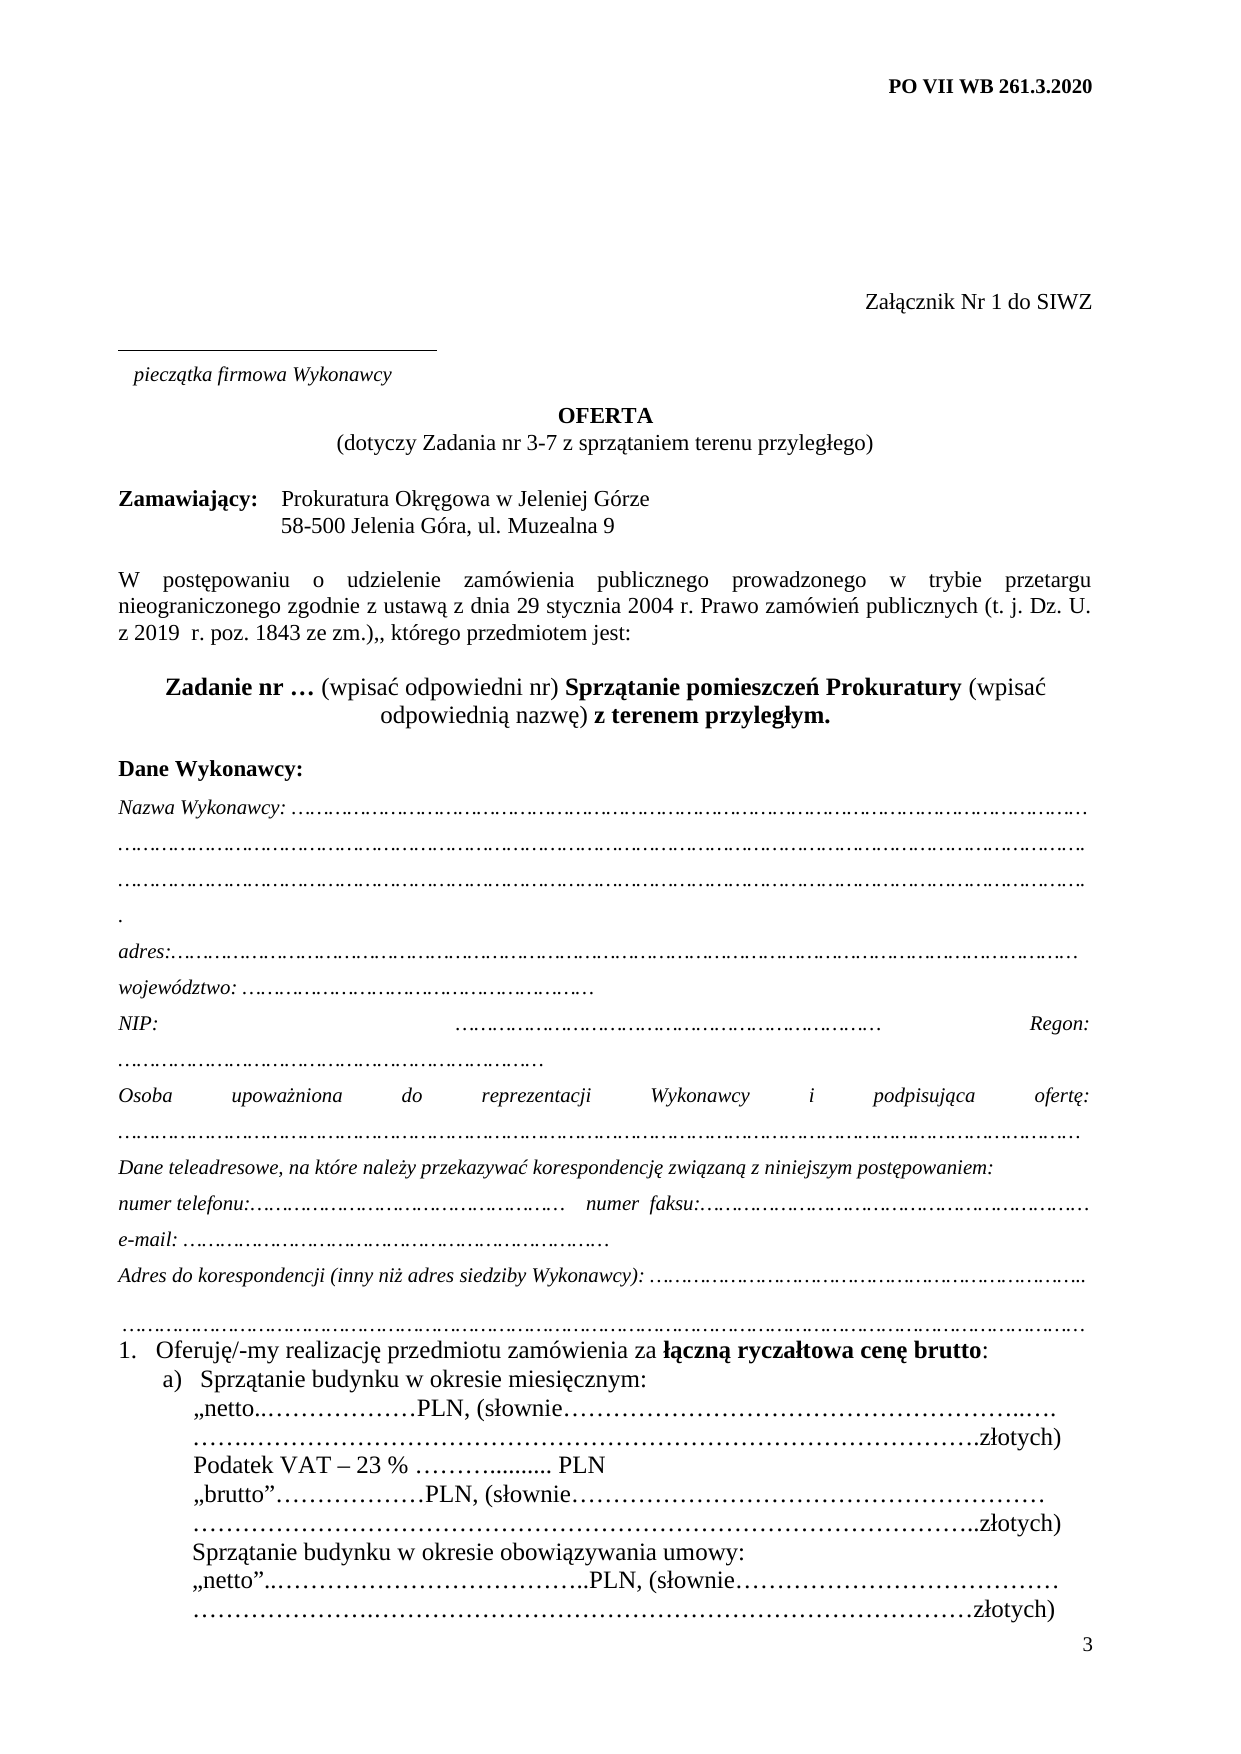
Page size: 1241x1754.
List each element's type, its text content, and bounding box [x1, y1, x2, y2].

text pieczątka firmowa Wykonawcy [118, 361, 1092, 386]
list Oferuję/-my realizację przedmiotu zamówienia za łączną ryczałtowa cenę brutto: [118, 1336, 1092, 1364]
text adres:………………………………………………………………………………………………………………………………… [118, 939, 1092, 963]
text …………………………………………………………………………………..złotych) [162, 1508, 1092, 1537]
text Zadanie nr … (wpisać odpowiedni nr) Sprzątanie pomieszczeń Prokuratury (wpisać odpowiednią nazwę) z terenem przyległym. [118, 672, 1092, 729]
text e-mail: …………………………………………………………… [118, 1227, 1092, 1251]
text …………………………………………………………………………………………………………………………………………. [118, 831, 1092, 855]
text „netto”..………………………………..PLN, (słownie………………………………… [192, 1566, 1092, 1594]
text ………………………………………………………………………………………………………………………………………… [118, 1312, 1092, 1336]
text Zamawiający: Prokuratura Okręgowa w Jeleniej Górze [118, 485, 1092, 512]
text Dane teleadresowe, na które należy przekazywać korespondencję związaną z niniejszym postępowaniem: [118, 1155, 1092, 1179]
text …….…………………………………………………………………………….złotych) [162, 1422, 1092, 1451]
text OFERTA [118, 402, 1092, 428]
text Podatek VAT – 23 % ……….......... PLN [193, 1451, 1092, 1479]
text „brutto”………………PLN, (słownie………………………………………………… [193, 1479, 1092, 1508]
text Adres do korespondencji (inny niż adres siedziby Wykonawcy): …………………………………………………………….. [118, 1263, 1092, 1287]
text W postępowaniu o udzielenie zamówienia publicznego prowadzonego w trybie przetargu nieograniczonego zgodnie z ustawą z dnia 29 stycznia 2004 r. Prawo zamówień publicznych (t. j. Dz. U. z 2019 r. poz. 1843 ze zm.),, którego przedmiotem jest: [118, 566, 1092, 645]
text ………………….………………………………………………………………złotych) [118, 1594, 1092, 1623]
text 58-500 Jelenia Góra, ul. Muzealna 9 [118, 512, 1092, 538]
text Sprzątanie budynku w okresie obowiązywania umowy: [162, 1537, 1092, 1566]
text ………………………………………………………………………………………………………………………………………….. [118, 867, 1092, 927]
text (dotyczy Zadania nr 3-7 z sprzątaniem terenu przyległego) [118, 428, 1092, 455]
text numer telefonu:…………………………………………… numer faksu:……………………………………………………… [118, 1191, 1092, 1215]
text Osoba upoważniona do reprezentacji Wykonawcy i podpisująca ofertę: ………………………………………………………………………………………………………………………………………… [118, 1083, 1092, 1143]
text województwo: ………………………………………………… [118, 975, 1092, 999]
text NIP: …………………………………………………………… Regon: …………………………………………………………… [118, 1011, 1092, 1071]
text „netto..………………PLN, (słownie………………………………………………..…. [193, 1393, 1092, 1422]
text Załącznik Nr 1 do SIWZ [118, 288, 1092, 314]
text Dane Wykonawcy: [118, 755, 1092, 782]
list Sprzątanie budynku w okresie miesięcznym: [162, 1364, 1092, 1393]
text Nazwa Wykonawcy: ………………………………………………………………………………………………………………… [118, 795, 1092, 819]
